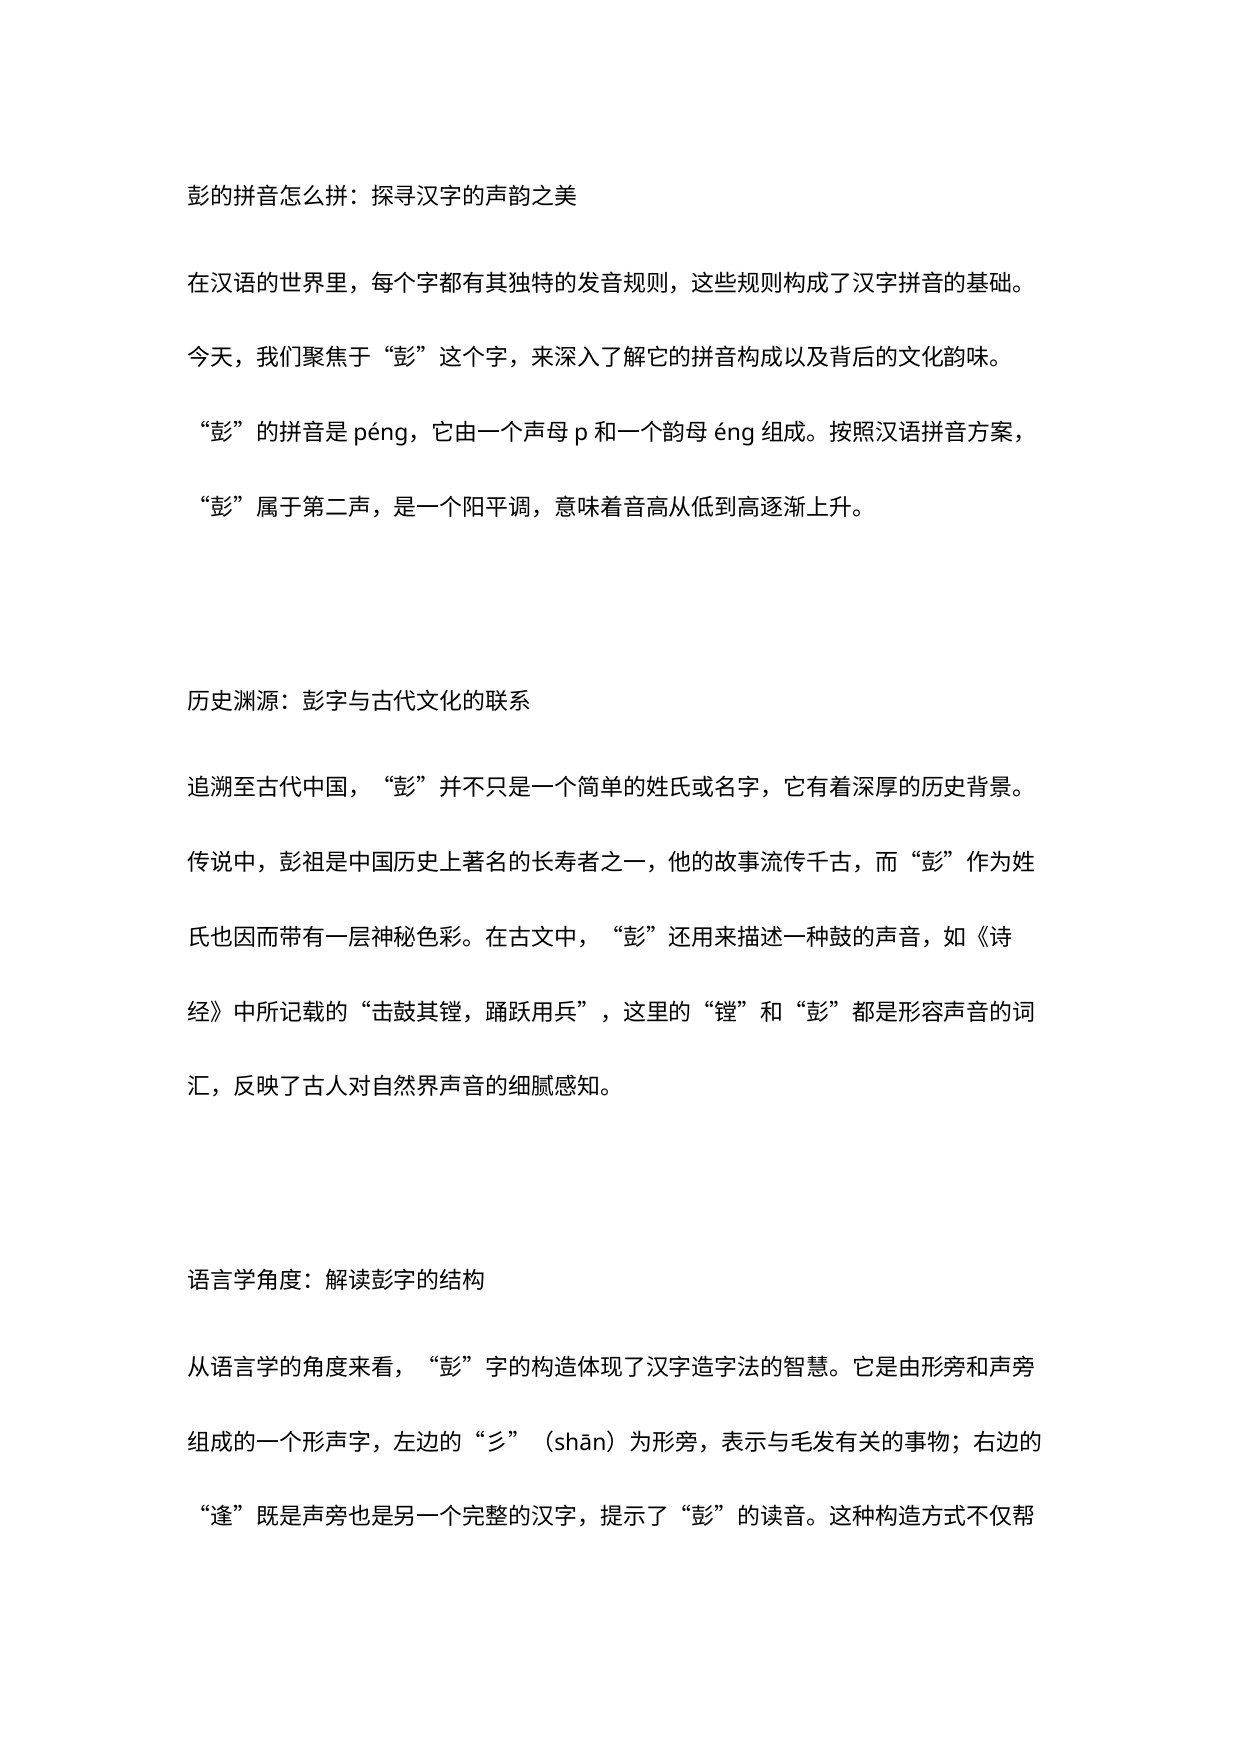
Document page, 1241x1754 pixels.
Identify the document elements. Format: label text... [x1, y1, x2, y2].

text 追溯至古代中国，“彭”并不只是一个简单的姓氏或名字，它有着深厚的历史背景。传说中，彭祖是中国历史上著名的长寿者之一，他的故事流传千古，而“彭”作为姓氏也因而带有一层神秘色彩。在古文中，“彭”还用来描述一种鼓的声音，如《诗经》中所记载的“击鼓其镗，踊跃用兵”，这里的“镗”和“彭”都是形容声音的词汇，反映了古人对自然界声音的细腻感知。 [187, 753, 1053, 1117]
text 在汉语的世界里，每个字都有其独特的发音规则，这些规则构成了汉字拼音的基础。今天，我们聚焦于“彭”这个字，来深入了解它的拼音构成以及背后的文化韵味。“彭”的拼音是 pénɡ，它由一个声母 p 和一个韵母 énɡ 组成。按照汉语拼音方案，“彭”属于第二声，是一个阳平调，意味着音高从低到高逐渐上升。 [187, 248, 1053, 538]
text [187, 1333, 1053, 1547]
text 语言学角度：解读彭字的结构 [187, 1246, 1053, 1311]
text 历史渊源：彭字与古代文化的联系 [187, 667, 1053, 732]
text 彭的拼音怎么拼：探寻汉字的声韵之美 [187, 162, 1053, 227]
